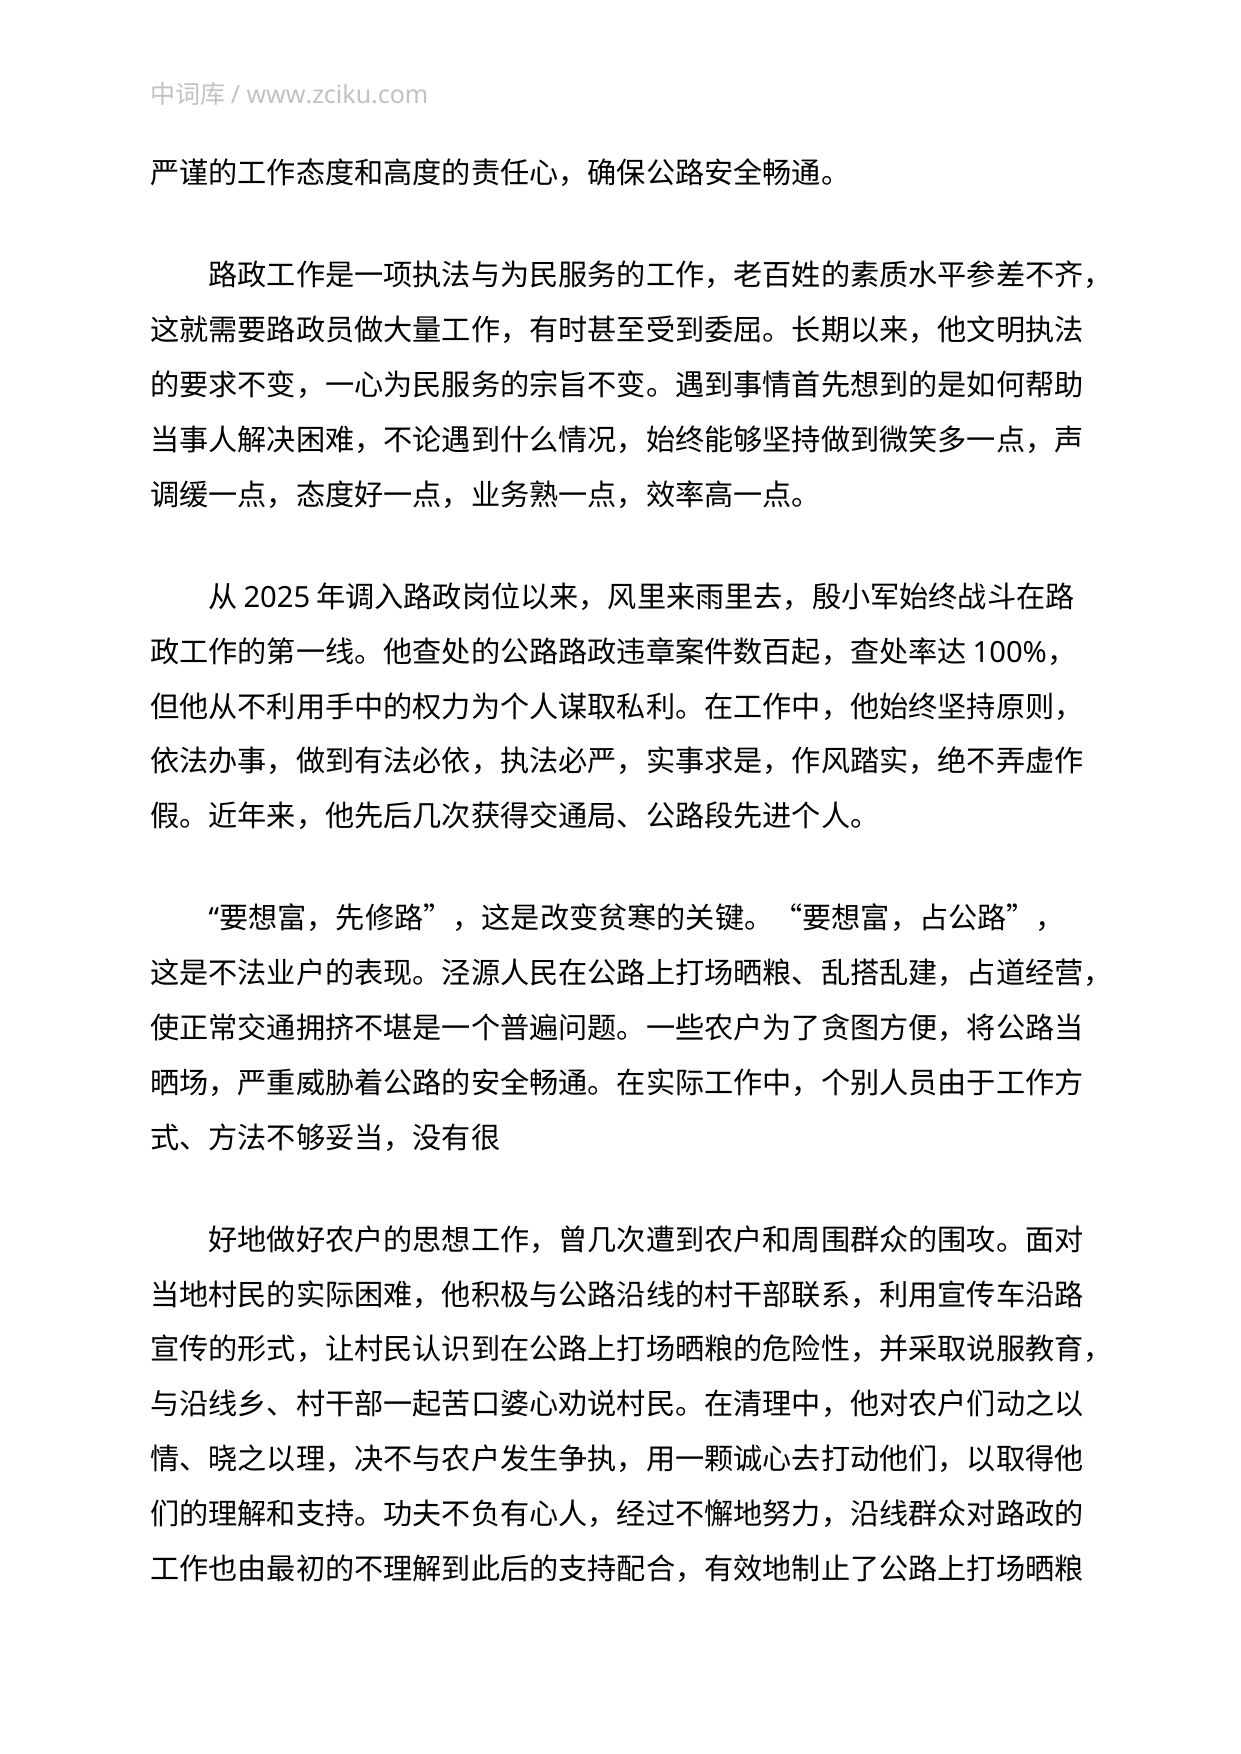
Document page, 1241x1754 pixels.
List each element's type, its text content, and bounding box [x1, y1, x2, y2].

text 路政工作是一项执法与为民服务的工作，老百姓的素质水平参差不齐，这就需要路政员做大量工作，有时甚至受到委屈。长期以来，他文明执法的要求不变，一心为民服务的宗旨不变。遇到事情首先想到的是如何帮助当事人解决困难，不论遇到什么情况，始终能够坚持做到微笑多一点，声调缓一点，态度好一点，业务熟一点，效率高一点。 [150, 252, 1090, 514]
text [150, 1216, 1090, 1588]
text “要想富，先修路”，这是改变贫寒的关键。“要想富，占公路”，这是不法业户的表现。泾源人民在公路上打场晒粮、乱搭乱建，占道经营，使正常交通拥挤不堪是一个普遍问题。一些农户为了贪图方便，将公路当晒场，严重威胁着公路的安全畅通。在实际工作中，个别人员由于工作方式、方法不够妥当，没有很 [150, 895, 1090, 1157]
text 从2025年调入路政岗位以来，风里来雨里去，殷小军始终战斗在路政工作的第一线。他查处的公路路政违章案件数百起，查处率达100%，但他从不利用手中的权力为个人谋取私利。在工作中，他始终坚持原则，依法办事，做到有法必依，执法必严，实事求是，作风踏实，绝不弄虚作假。近年来，他先后几次获得交通局、公路段先进个人。 [150, 573, 1090, 835]
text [150, 150, 1090, 192]
